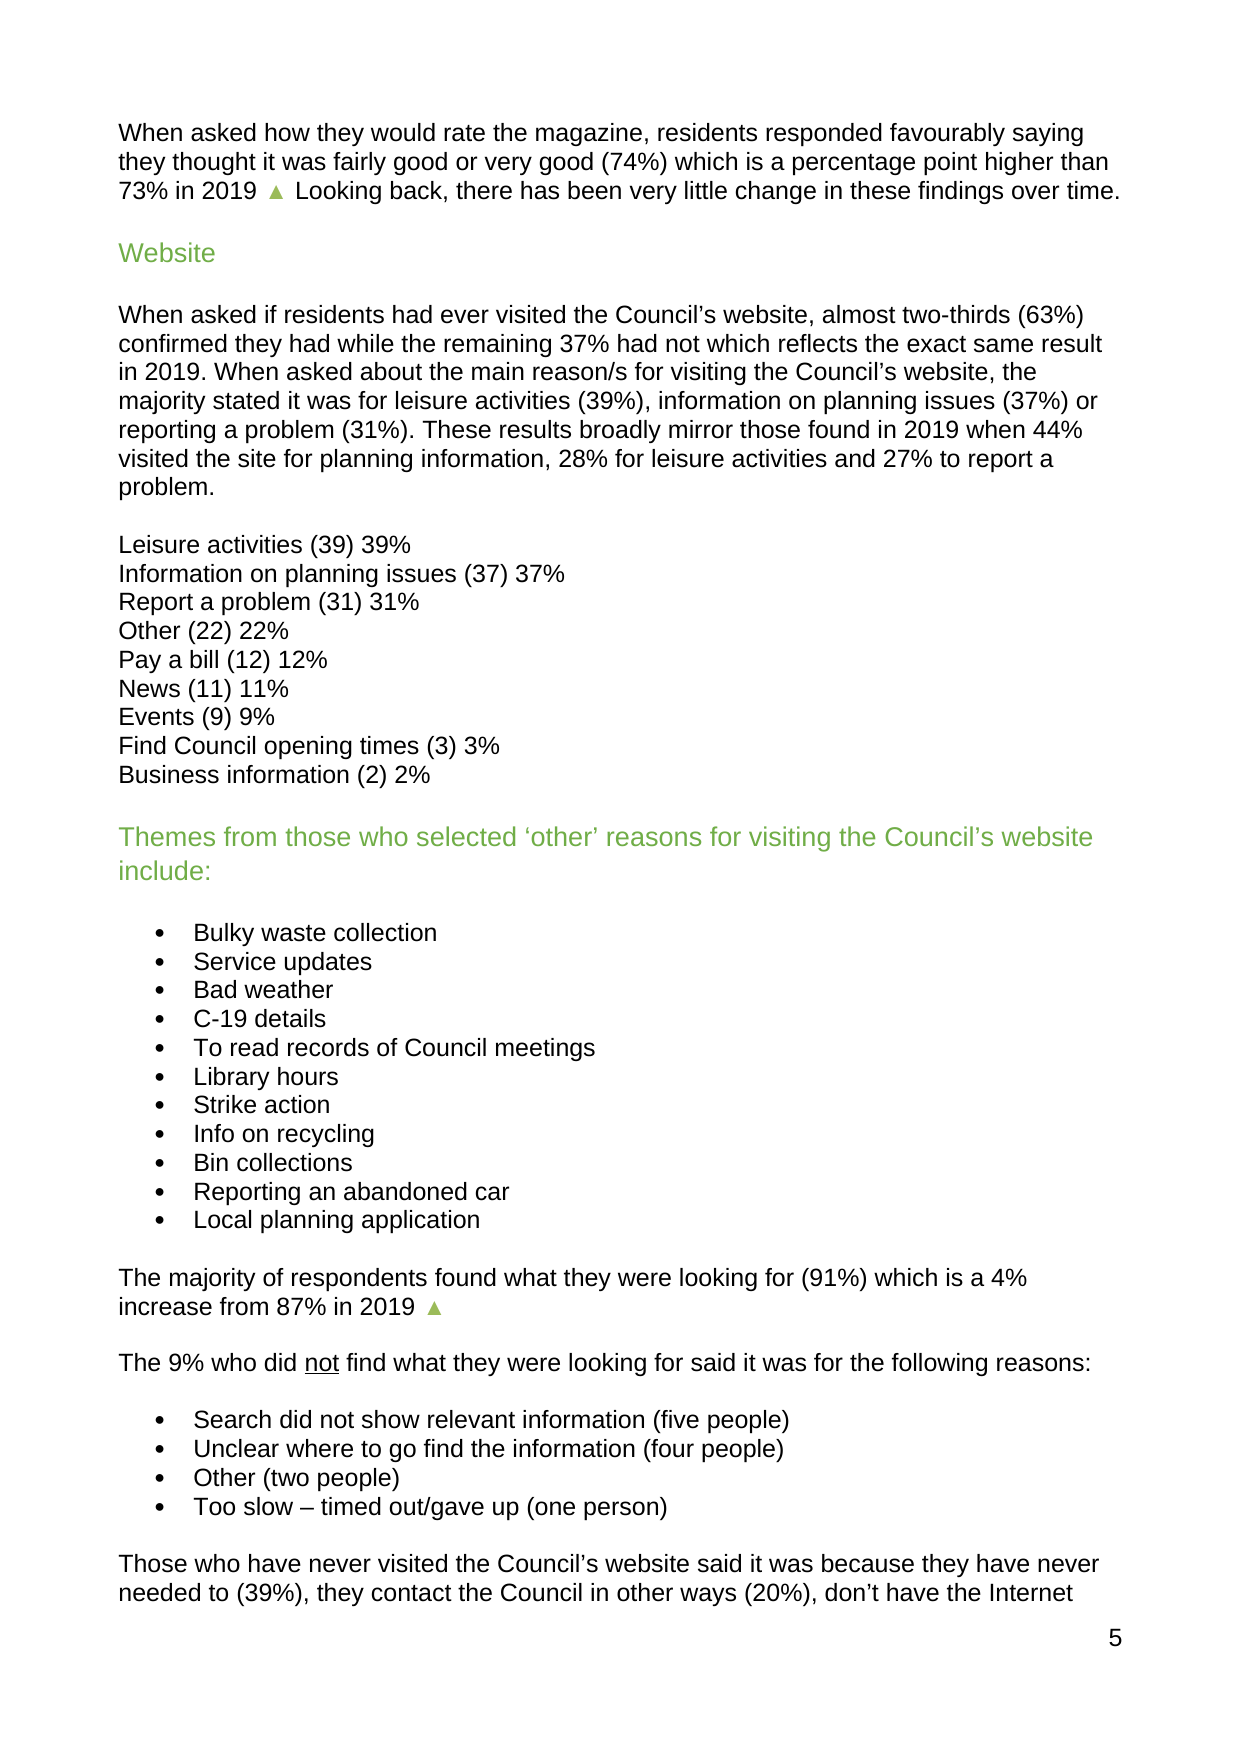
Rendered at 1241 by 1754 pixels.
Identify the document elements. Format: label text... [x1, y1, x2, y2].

list Info on recycling [156, 1119, 1122, 1148]
list Bin collections [156, 1148, 1122, 1176]
text When asked if residents had ever visited the Council’s website, almost two-thirds (63%) confirmed they had while the remaining 37% had not which reflects the exact same result in 2019. When asked about the main reason/s for visiting the Council’s website, the majority stated it was for leisure activities (39%), information on planning issues (37%) or reporting a problem (31%). These results broadly mirror those found in 2019 when 44% visited the site for planning information, 28% for leisure activities and 27% to report a problem. [118, 300, 1122, 501]
list Other (two people) [156, 1463, 1122, 1492]
text Find Council opening times (3) 3% [118, 731, 1122, 760]
list Local planning application [156, 1205, 1122, 1234]
text The majority of respondents found what they were looking for (91%) which is a 4% increase from 87% in 2019 ▲ [118, 1263, 1122, 1320]
list Unclear where to go find the information (four people) [156, 1434, 1122, 1463]
list Too slow – timed out/gave up (one person) [156, 1492, 1122, 1520]
list Library hours [156, 1061, 1122, 1090]
text Pay a bill (12) 12% [118, 645, 1122, 673]
subtitle Website [118, 237, 1122, 268]
text Other (22) 22% [118, 616, 1122, 645]
list Strike action [156, 1090, 1122, 1119]
text News (11) 11% [118, 673, 1122, 702]
list Service updates [156, 946, 1122, 975]
list Reporting an abandoned car [156, 1176, 1122, 1205]
text Report a problem (31) 31% [118, 587, 1122, 616]
list To read records of Council meetings [156, 1033, 1122, 1061]
text Leisure activities (39) 39% [118, 530, 1122, 558]
text Business information (2) 2% [118, 760, 1122, 788]
list Bulky waste collection [156, 918, 1122, 946]
text The 9% who did not find what they were looking for said it was for the following reasons: [118, 1348, 1122, 1377]
list C-19 details [156, 1004, 1122, 1033]
text When asked how they would rate the magazine, residents responded favourably saying they thought it was fairly good or very good (74%) which is a percentage point higher than 73% in 2019 ▲ Looking back, there has been very little change in these findings over time. [118, 118, 1122, 204]
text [118, 1549, 1122, 1607]
list Search did not show relevant information (five people) [156, 1405, 1122, 1434]
text Events (9) 9% [118, 702, 1122, 731]
list Bad weather [156, 975, 1122, 1004]
text Information on planning issues (37) 37% [118, 558, 1122, 587]
subtitle Themes from those who selected ‘other’ reasons for visiting the Council’s website include: [118, 821, 1122, 886]
